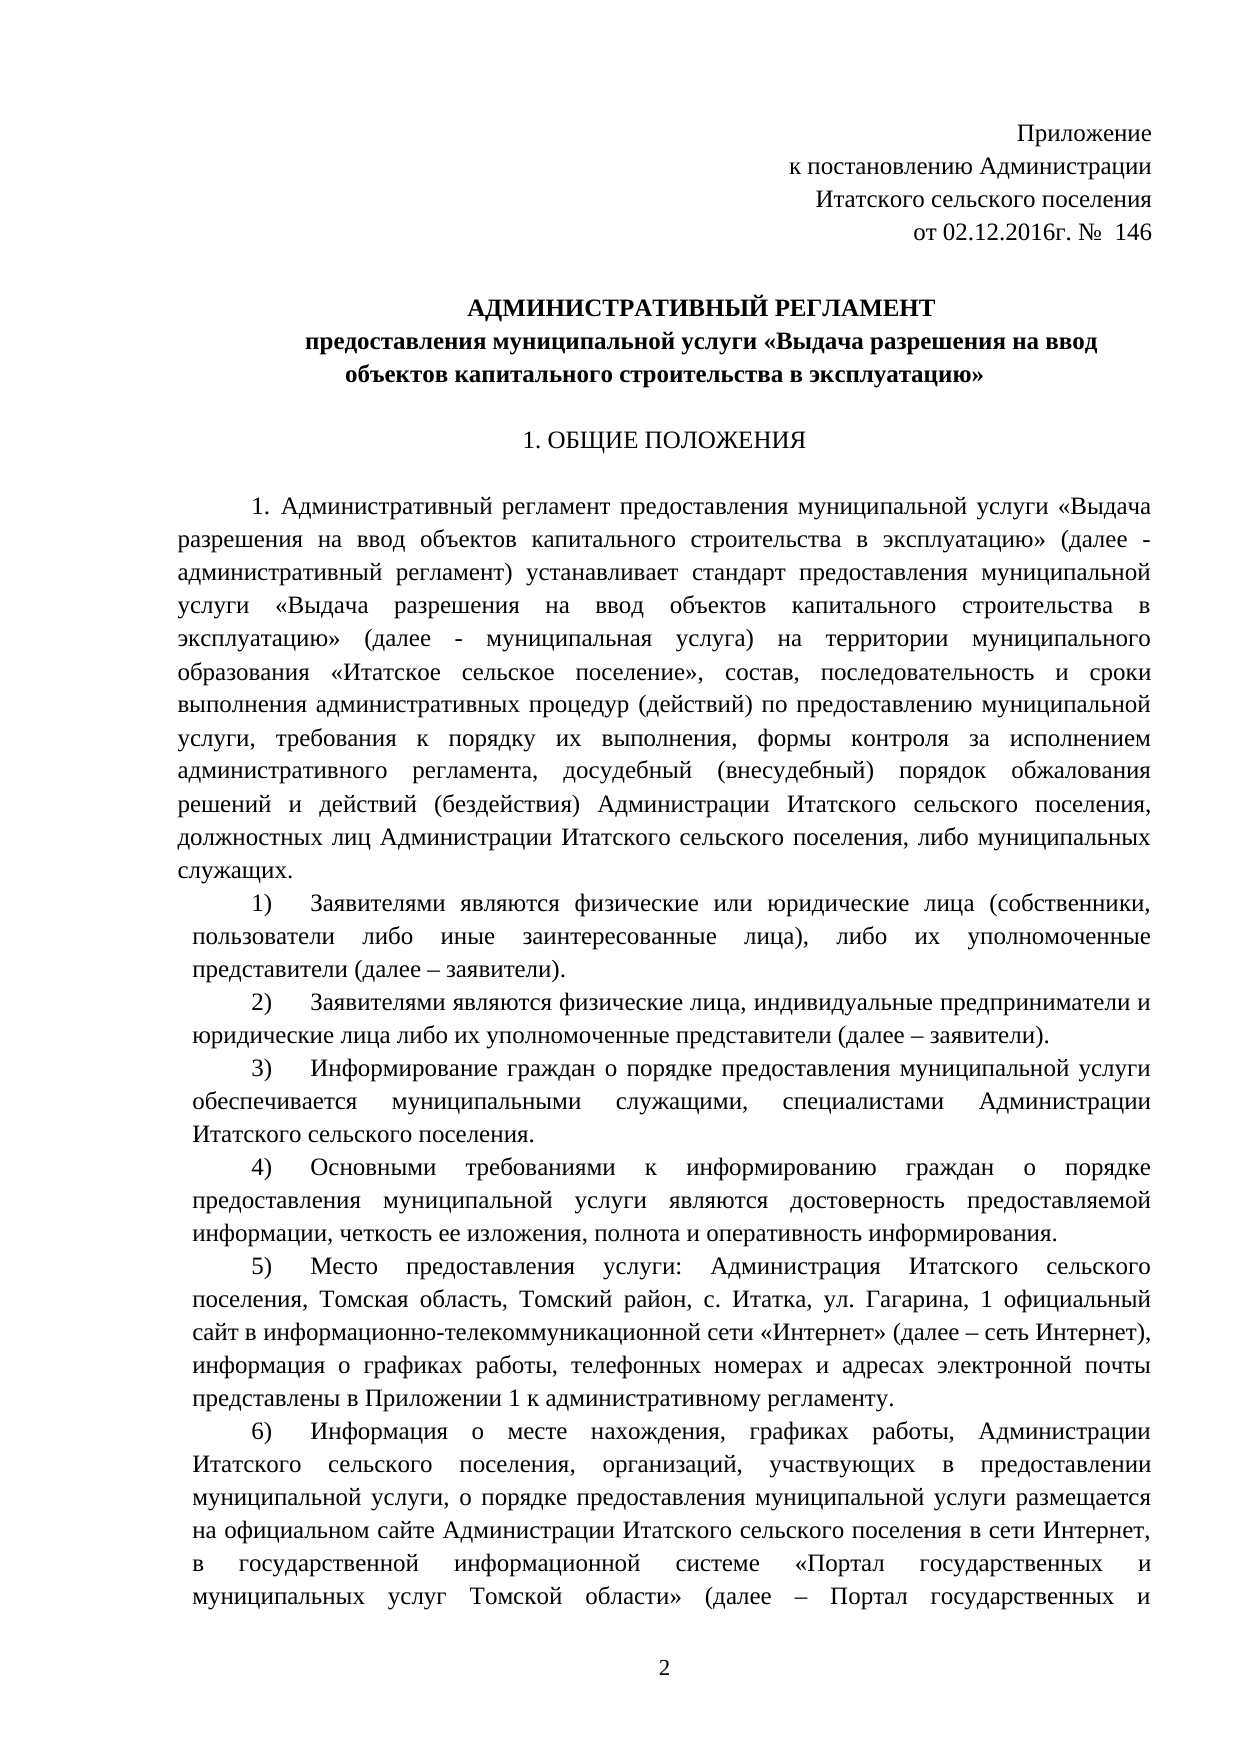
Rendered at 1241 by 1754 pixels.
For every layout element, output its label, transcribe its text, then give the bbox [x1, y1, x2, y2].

text Заявителями являются физические лица, индивидуальные предприниматели и юридические лица либо их уполномоченные представители (далее – заявители). [192, 987, 1152, 1048]
text к постановлению Администрации [251, 151, 1152, 180]
text 1. ОБЩИЕ ПОЛОЖЕНИЯ [177, 425, 1152, 454]
text Место предоставления услуги: Администрация Итатского сельского поселения, Томская область, Томский район, с. Итатка, ул. Гагарина, 1 официальный сайт в информационно-телекоммуникационной сети «Интернет» (далее – сеть Интернет), информация о графиках работы, телефонных номерах и адресах электронной почты представлены в Приложении 1 к административному регламенту. [192, 1251, 1152, 1412]
list Административный регламент предоставления муниципальной услуги «Выдача разрешения на ввод объектов капитального строительства в эксплуатацию» (далее - административный регламент) устанавливает стандарт предоставления муниципальной услуги «Выдача разрешения на ввод объектов капитального строительства в эксплуатацию» (далее - муниципальная услуга) на территории муниципального образования «Итатское сельское поселение», состав, последовательность и сроки выполнения административных процедур (действий) по предоставлению муниципальной услуги, требования к порядку их выполнения, формы контроля за исполнением административного регламента, досудебный (внесудебный) порядок обжалования решений и действий (бездействия) Администрации Итатского сельского поселения, должностных лиц Администрации Итатского сельского поселения, либо муниципальных служащих. [177, 491, 1152, 883]
text Приложение [251, 118, 1152, 147]
text от 02.12.2016г. № 146 [251, 217, 1152, 246]
text Основными требованиями к информированию граждан о порядке предоставления муниципальной услуги являются достоверность предоставляемой информации, четкость ее изложения, полнота и оперативность информирования. [192, 1152, 1152, 1247]
text АДМИНИСТРАТИВНЫЙ РЕГЛАМЕНТ [177, 293, 1152, 322]
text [192, 1416, 1152, 1610]
text Итатского сельского поселения [251, 184, 1152, 213]
text предоставления муниципальной услуги «Выдача разрешения на ввод объектов капитального строительства в эксплуатацию» [177, 326, 1152, 388]
text Информирование граждан о порядке предоставления муниципальной услуги обеспечивается муниципальными служащими, специалистами Администрации Итатского сельского поселения. [192, 1053, 1152, 1148]
text Заявителями являются физические или юридические лица (собственники, пользователи либо иные заинтересованные лица), либо их уполномоченные представители (далее – заявители). [192, 888, 1152, 982]
